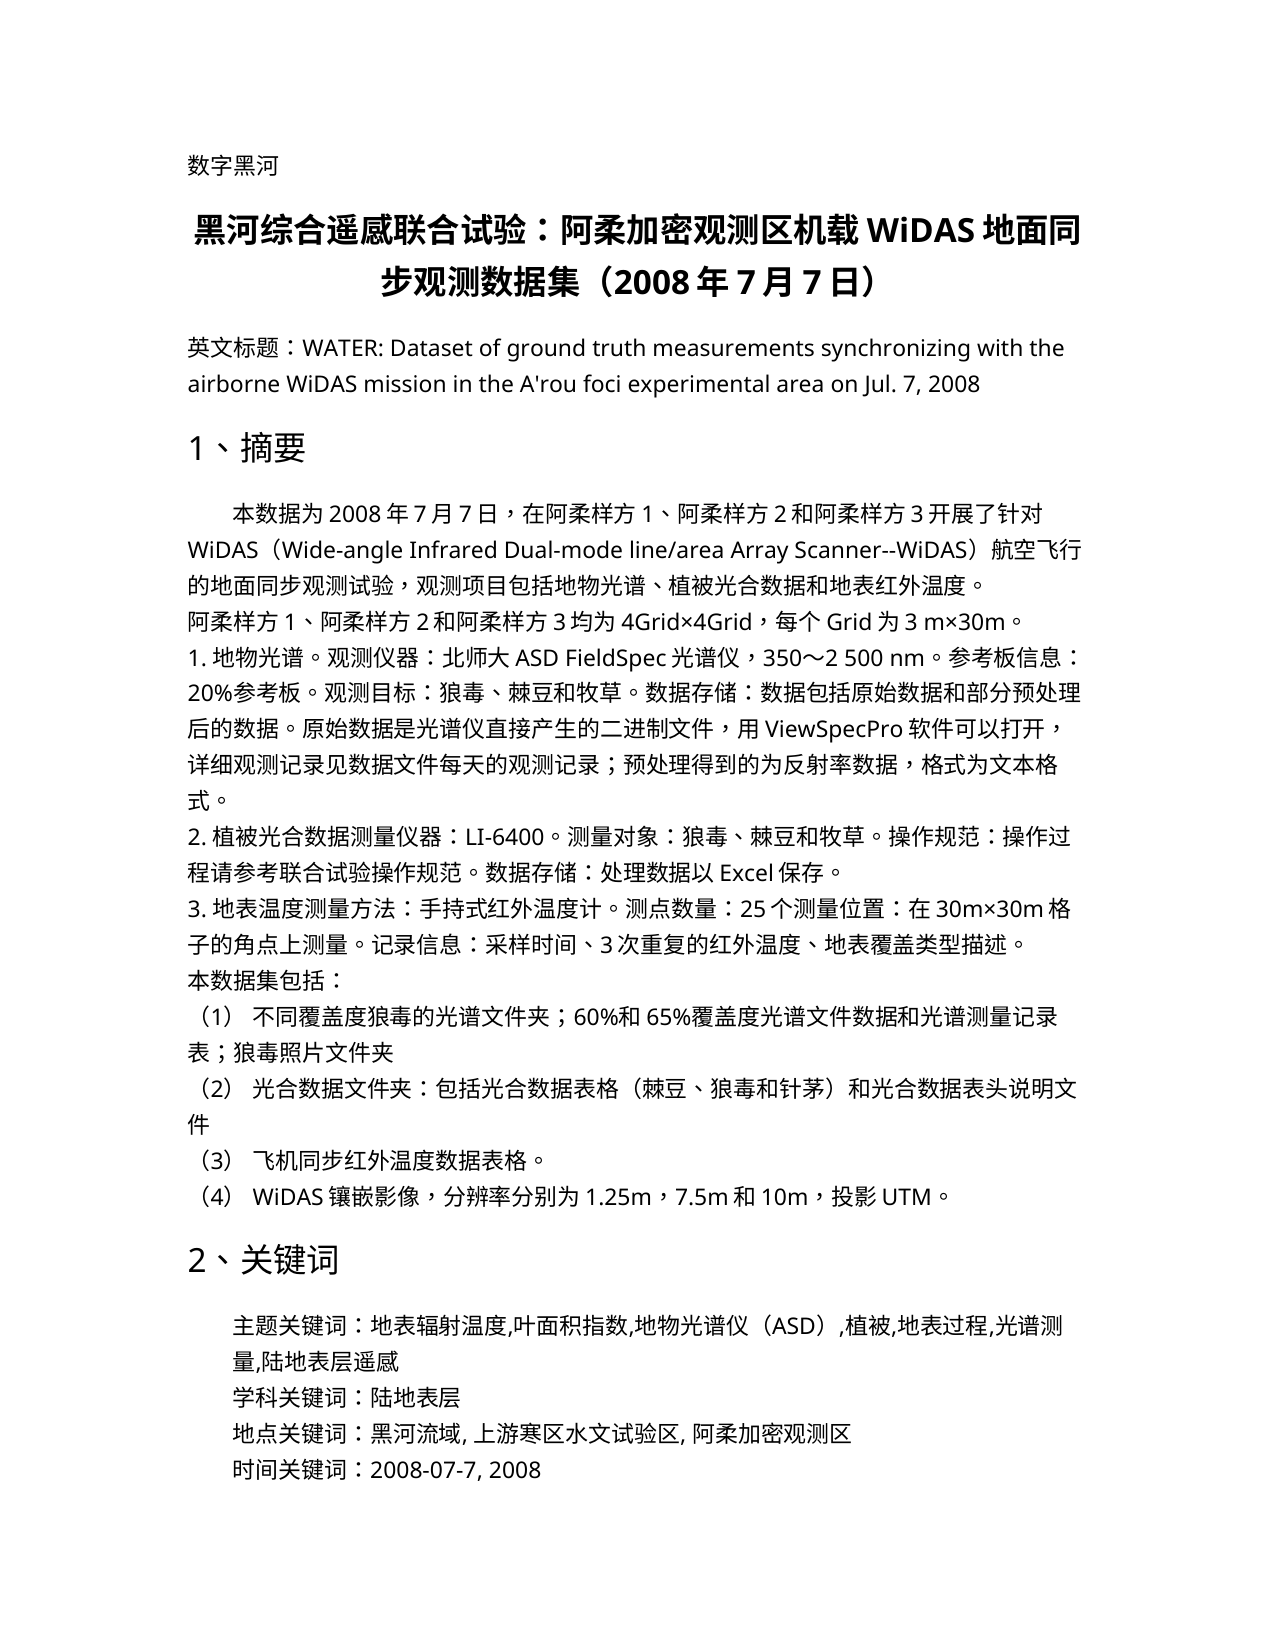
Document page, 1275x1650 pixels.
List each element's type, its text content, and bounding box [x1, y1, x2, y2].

text 英文标题：WATER: Dataset of ground truth measurements synchronizing with the airborne WiDAS mission in the A'rou foci experimental area on Jul. 7, 2008 [187, 332, 1087, 399]
text 数字黑河 [187, 150, 1087, 181]
text 2、关键词 [187, 1237, 1087, 1283]
text 本数据为2008年7月7日，在阿柔样方1、阿柔样方2和阿柔样方3开展了针对WiDAS（Wide-angle Infrared Dual-mode line/area Array Scanner--WiDAS）航空飞行的地面同步观测试验，观测项目包括地物光谱、植被光合数据和地表红外温度。 阿柔样方1、阿柔样方2和阿柔样方3均为4Grid×4Grid，每个Grid为3 m×30m。 1. 地物光谱。观测仪器：北师大ASD FieldSpec光谱仪，350～2 500 nm。参考板信息：20%参考板。观测目标：狼毒、棘豆和牧草。数据存储：数据包括原始数据和部分预处理后的数据。原始数据是光谱仪直接产生的二进制文件，用ViewSpecPro软件可以打开，详细观测记录见数据文件每天的观测记录；预处理得到的为反射率数据，格式为文本格式。 2. 植被光合数据测量仪器：LI-6400。测量对象：狼毒、棘豆和牧草。操作规范：操作过程请参考联合试验操作规范。数据存储：处理数据以Excel保存。 3. 地表温度测量方法：手持式红外温度计。测点数量：25个测量位置：在30m×30m格子的角点上测量。记录信息：采样时间、3次重复的红外温度、地表覆盖类型描述。 本数据集包括： （1） 不同覆盖度狼毒的光谱文件夹；60%和65%覆盖度光谱文件数据和光谱测量记录表；狼毒照片文件夹 （2） 光合数据文件夹：包括光合数据表格（棘豆、狼毒和针茅）和光合数据表头说明文件 （3） 飞机同步红外温度数据表格。 （4） WiDAS镶嵌影像，分辨率分别为1.25m，7.5m和10m，投影UTM。 [187, 498, 1087, 1212]
text 黑河综合遥感联合试验：阿柔加密观测区机载WiDAS地面同步观测数据集（2008年7月7日） [187, 207, 1087, 304]
text 主题关键词：地表辐射温度,叶面积指数,地物光谱仪（ASD）,植被,地表过程,光谱测量,陆地表层遥感 学科关键词：陆地表层 地点关键词：黑河流域, 上游寒区水文试验区, 阿柔加密观测区 时间关键词：2008-07-7, 2008 [232, 1310, 1087, 1485]
text 1、摘要 [187, 425, 1087, 470]
